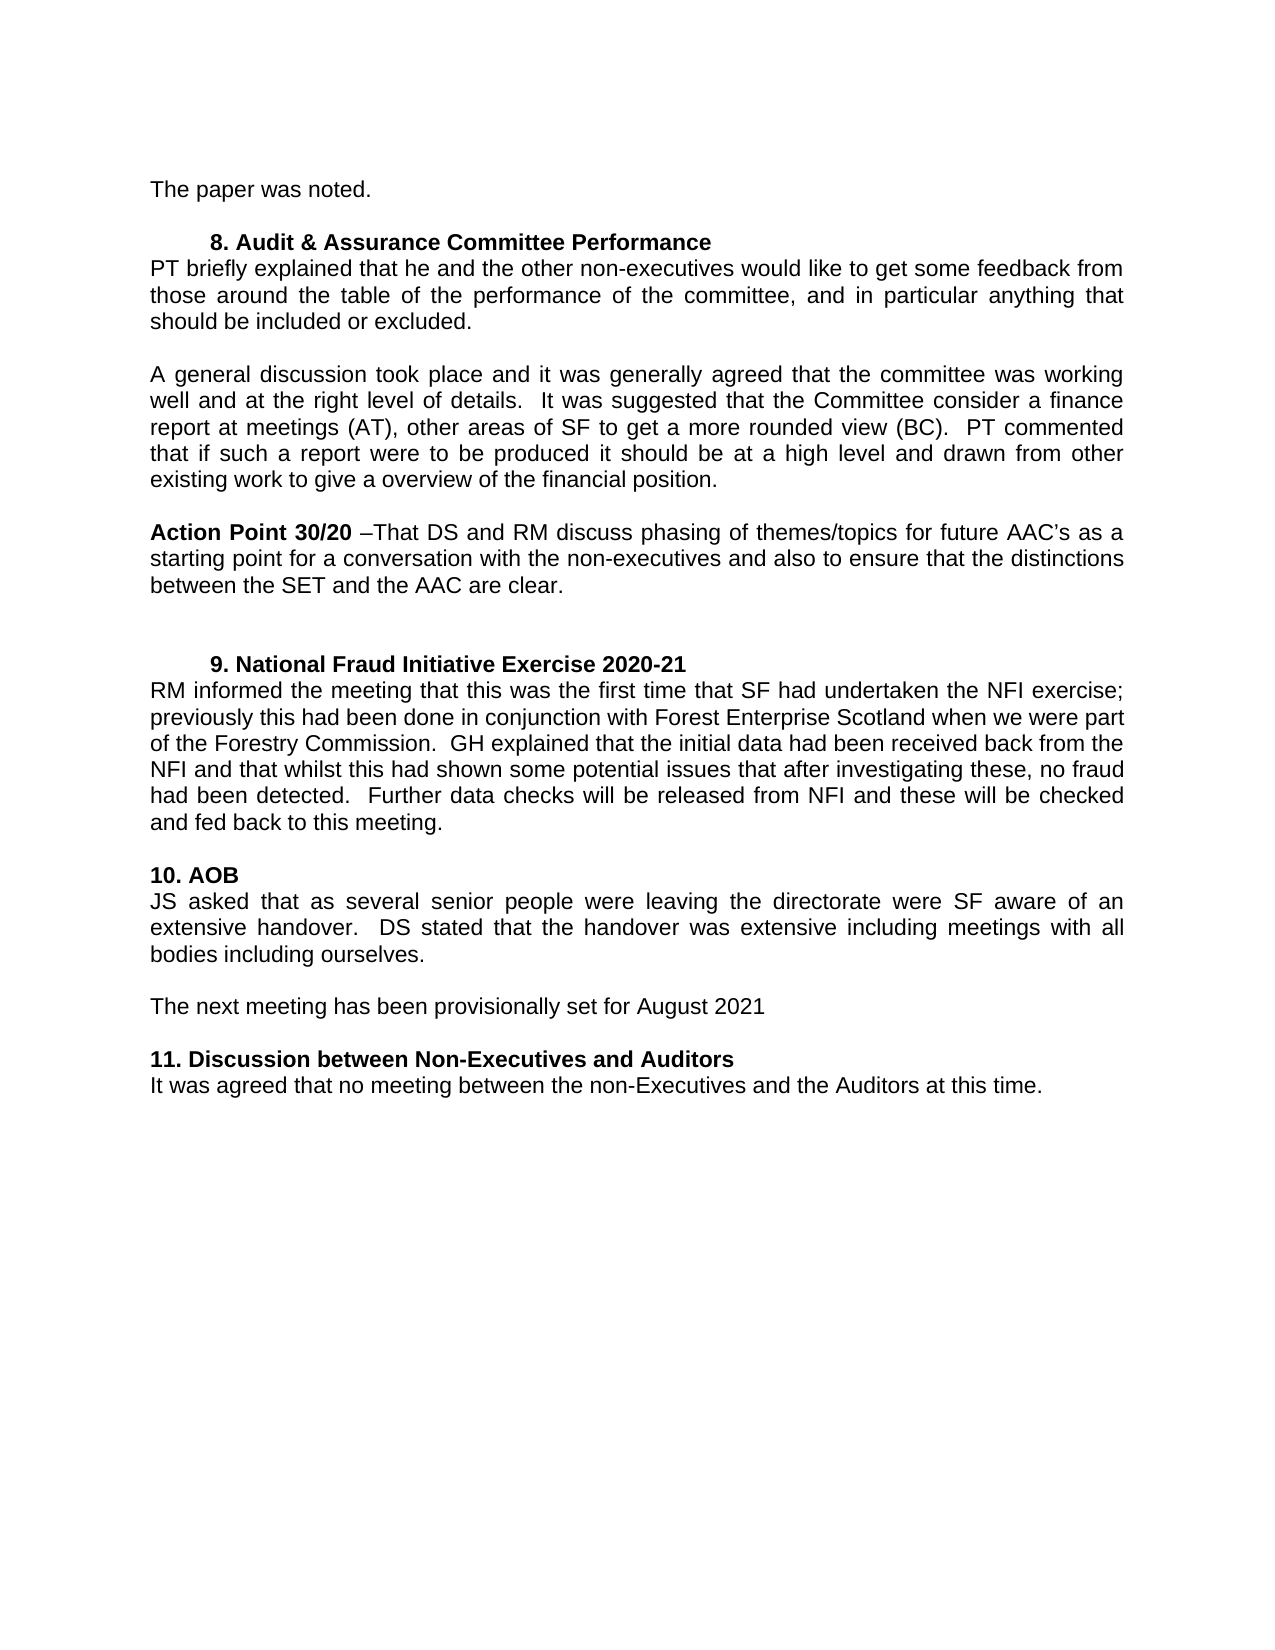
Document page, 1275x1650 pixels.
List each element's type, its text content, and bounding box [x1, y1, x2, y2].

list Action Point 30/20 –That DS and RM discuss phasing of themes/topics for future AAC’s as a starting point for a conversation with the non-executives and also to ensure that the distinctions between the SET and the AAC are clear. [150, 519, 1125, 598]
list A general discussion took place and it was generally agreed that the committee was working well and at the right level of details. It was suggested that the Committee consider a finance report at meetings (AT), other areas of SF to get a more rounded view (BC). PT commented that if such a report were to be produced it should be at a high level and drawn from other existing work to give a overview of the financial position. [150, 361, 1125, 493]
list RM informed the meeting that this was the first time that SF had undertaken the NFI exercise; previously this had been done in conjunction with Forest Enterprise Scotland when we were part of the Forestry Commission. GH explained that the initial data had been received back from the NFI and that whilst this had shown some potential issues that after investigating these, no fraud had been detected. Further data checks will be released from NFI and these will be checked and fed back to this meeting. [150, 677, 1125, 835]
list PT briefly explained that he and the other non-executives would like to get some feedback from those around the table of the performance of the committee, and in particular anything that should be included or excluded. [150, 255, 1125, 334]
list JS asked that as several senior people were leaving the directorate were SF aware of an extensive handover. DS stated that the handover was extensive including meetings with all bodies including ourselves. [150, 888, 1125, 967]
list 11. Discussion between Non-Executives and Auditors [150, 1046, 1125, 1072]
text 9. National Fraud Initiative Exercise 2020-21 [150, 651, 1125, 677]
list The paper was noted. [150, 176, 1125, 203]
list It was agreed that no meeting between the non-Executives and the Auditors at this time. [150, 1072, 1125, 1099]
text 8. Audit & Assurance Committee Performance [150, 229, 1125, 255]
list The next meeting has been provisionally set for August 2021 [150, 993, 1125, 1020]
list 10. AOB [150, 862, 1125, 888]
